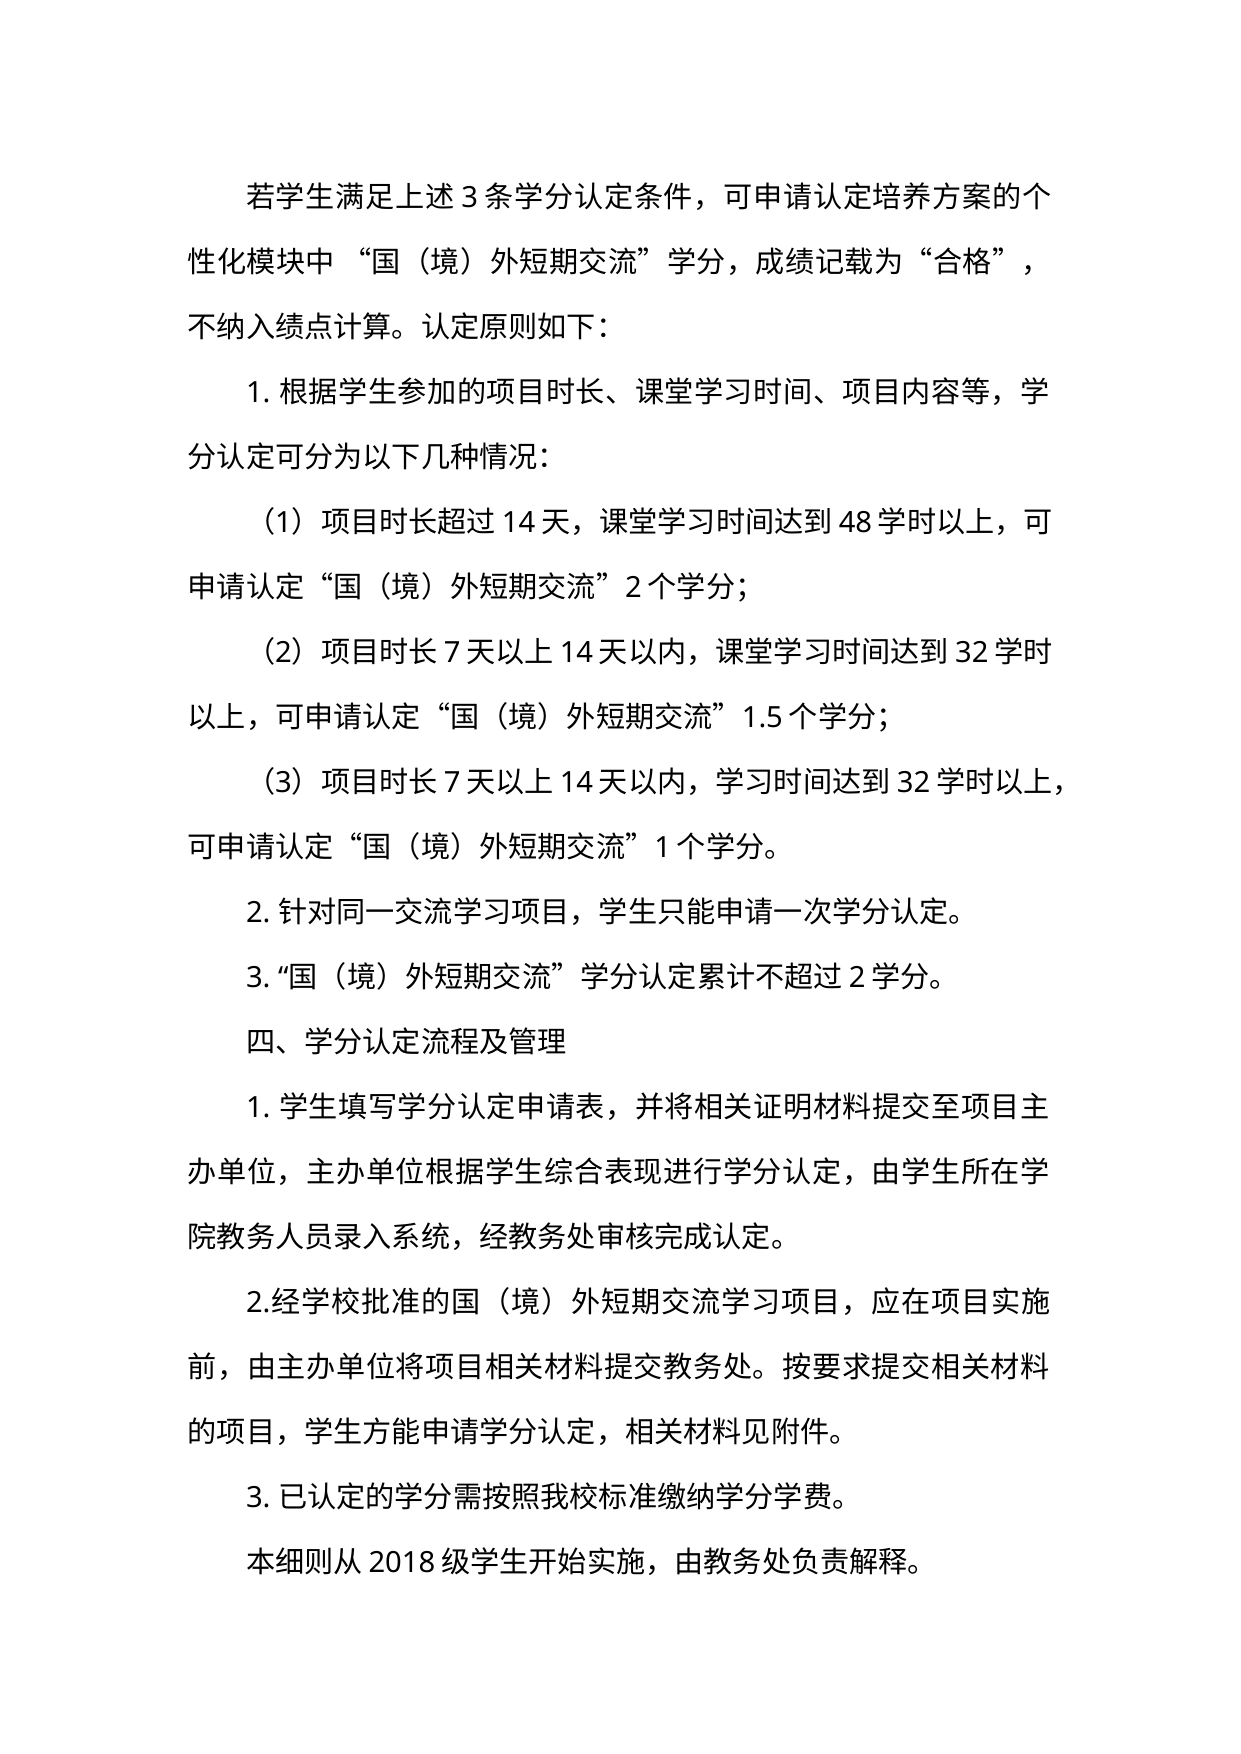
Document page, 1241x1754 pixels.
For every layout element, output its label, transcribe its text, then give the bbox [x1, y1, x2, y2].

text （1）项目时长超过14天，课堂学习时间达到48学时以上，可申请认定“国（境）外短期交流”2个学分； [187, 487, 1053, 617]
text 3. “国（境）外短期交流”学分认定累计不超过2学分。 [187, 942, 1053, 1007]
text 1. 学生填写学分认定申请表，并将相关证明材料提交至项目主办单位，主办单位根据学生综合表现进行学分认定，由学生所在学院教务人员录入系统，经教务处审核完成认定。 [187, 1072, 1053, 1267]
text （3）项目时长7天以上14天以内，学习时间达到32学时以上，可申请认定“国（境）外短期交流”1个学分。 [187, 747, 1053, 877]
text 3. 已认定的学分需按照我校标准缴纳学分学费。 [187, 1462, 1053, 1527]
text 2. 针对同一交流学习项目，学生只能申请一次学分认定。 [187, 877, 1053, 942]
text 若学生满足上述3条学分认定条件，可申请认定培养方案的个性化模块中 “国（境）外短期交流”学分，成绩记载为“合格”，不纳入绩点计算。认定原则如下： [187, 162, 1053, 357]
text 2.经学校批准的国（境）外短期交流学习项目，应在项目实施前，由主办单位将项目相关材料提交教务处。按要求提交相关材料的项目，学生方能申请学分认定，相关材料见附件。 [187, 1267, 1053, 1462]
text （2）项目时长7天以上14天以内，课堂学习时间达到32学时以上，可申请认定“国（境）外短期交流”1.5个学分； [187, 617, 1053, 747]
text 本细则从2018级学生开始实施，由教务处负责解释。 [187, 1527, 1053, 1592]
text 1. 根据学生参加的项目时长、课堂学习时间、项目内容等，学分认定可分为以下几种情况： [187, 357, 1053, 487]
text 四、学分认定流程及管理 [187, 1007, 1053, 1072]
